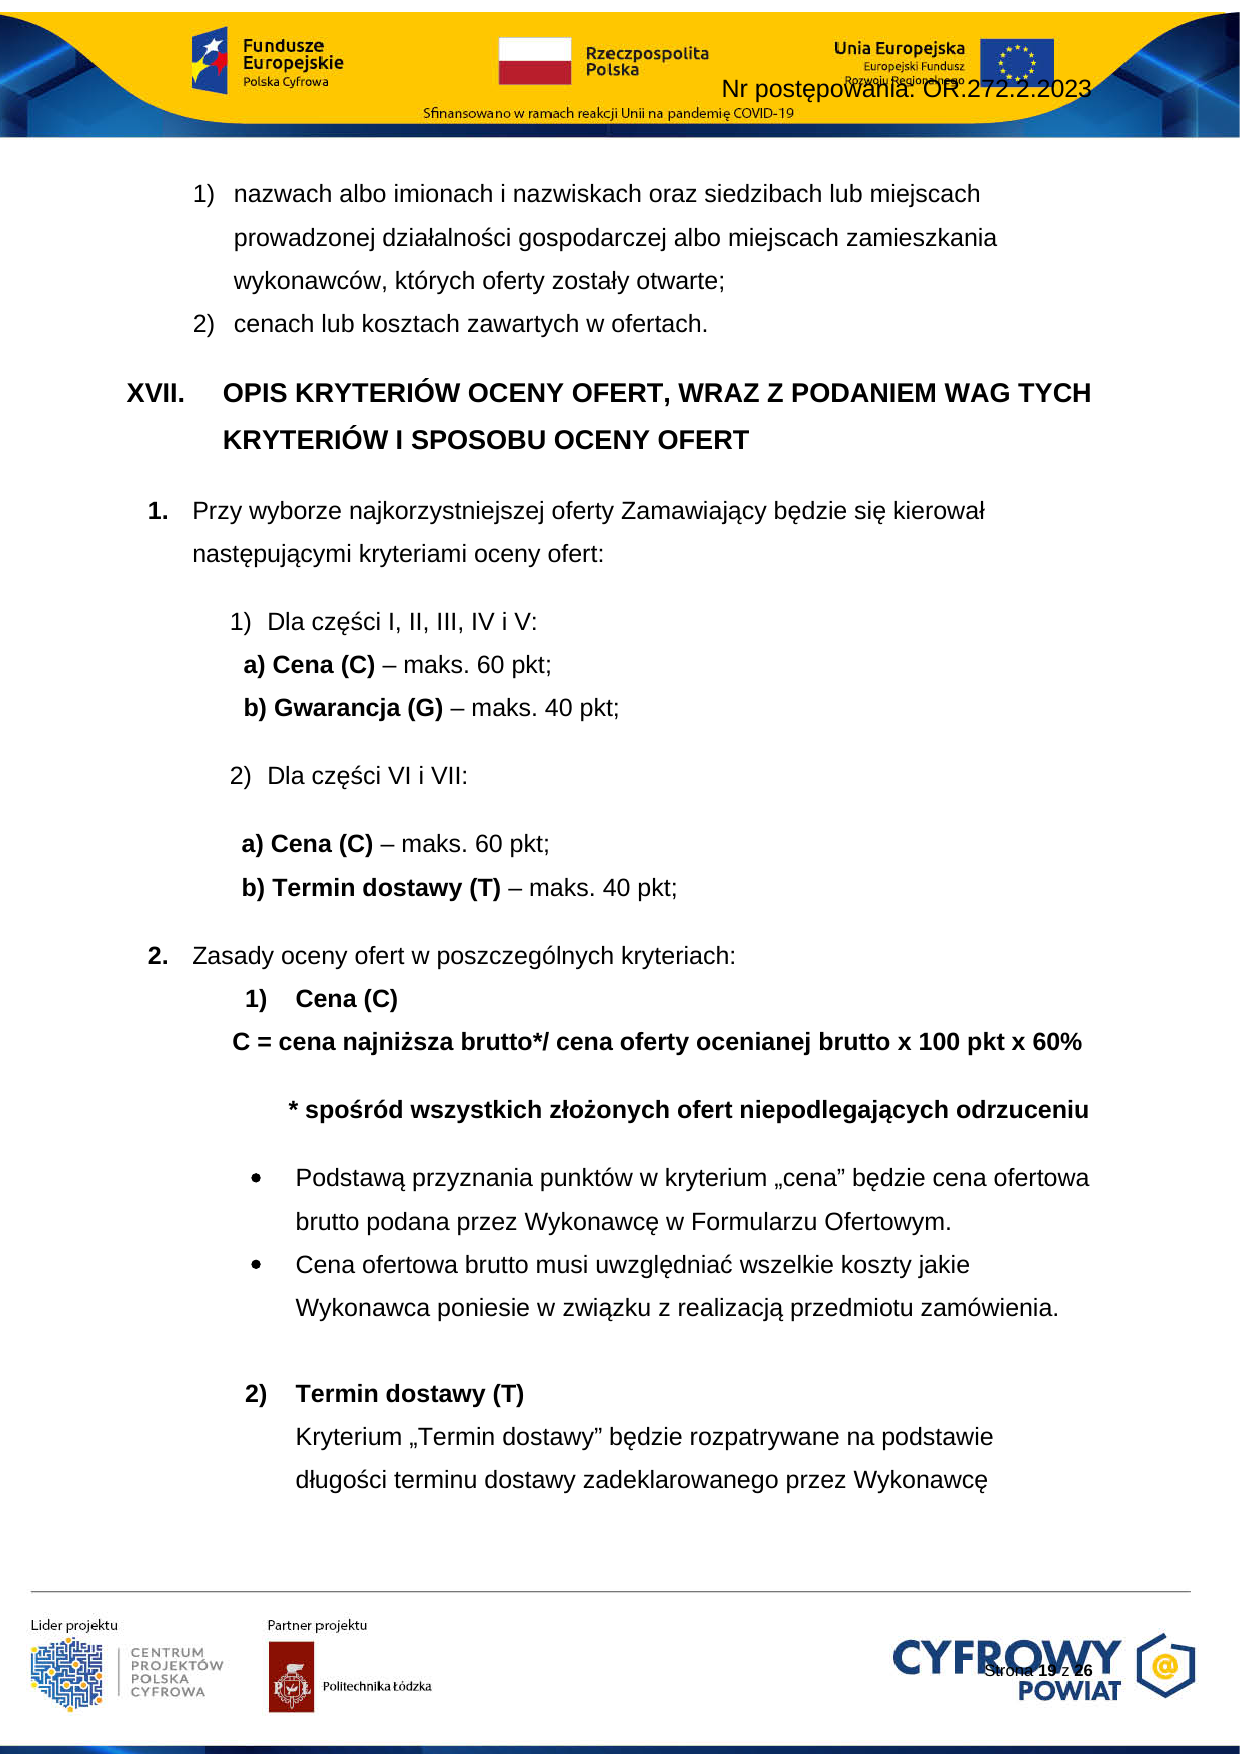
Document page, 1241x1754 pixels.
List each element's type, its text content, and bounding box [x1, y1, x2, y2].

list Zasady oceny ofert w poszczególnych kryteriach: [148, 941, 1092, 969]
list Podstawą przyznania punktów w kryterium „cena” będzie cena ofertowa brutto podana przez Wykonawcę w Formularzu Ofertowym. [252, 1163, 1092, 1235]
picture [0, 12, 1240, 1754]
list Gwarancja (G) – maks. 40 pkt; [243, 693, 1092, 722]
list Cena (C) – maks. 60 pkt; [241, 829, 1092, 858]
list Cena ofertowa brutto musi uwzględniać wszelkie koszty jakie Wykonawca poniesie w związku z realizacją przedmiotu zamówienia. [252, 1249, 1092, 1322]
text 1) nazwach albo imionach i nazwiskach oraz siedzibach lub miejscach prowadzonej działalności gospodarczej albo miejscach zamieszkania wykonawców, których oferty zostały otwarte; [193, 179, 1092, 294]
list C = cena najniższa brutto*/ cena oferty ocenianej brutto x 100 pkt x 60% [232, 1027, 1092, 1056]
list Cena (C) [245, 984, 1092, 1013]
list Termin dostawy (T) – maks. 40 pkt; [241, 873, 1092, 901]
subtitle OPIS KRYTERIÓW OCENY OFERT, WRAZ Z PODANIEM WAG TYCH KRYTERIÓW I SPOSOBU OCENY OFERT [185, 377, 1092, 455]
list Cena (C) – maks. 60 pkt; [243, 650, 1092, 679]
text * spośród wszystkich złożonych ofert niepodlegających odrzuceniu [288, 1095, 1092, 1124]
list Termin dostawy (T) [245, 1379, 1092, 1408]
list Dla części I, II, III, IV i V: [229, 607, 1092, 636]
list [295, 1422, 1092, 1494]
list Przy wyborze najkorzystniejszej oferty Zamawiający będzie się kierował następującymi kryteriami oceny ofert: [148, 496, 1092, 568]
text 2) cenach lub kosztach zawartych w ofertach. [193, 309, 1092, 338]
list Dla części VI i VII: [229, 761, 1092, 790]
